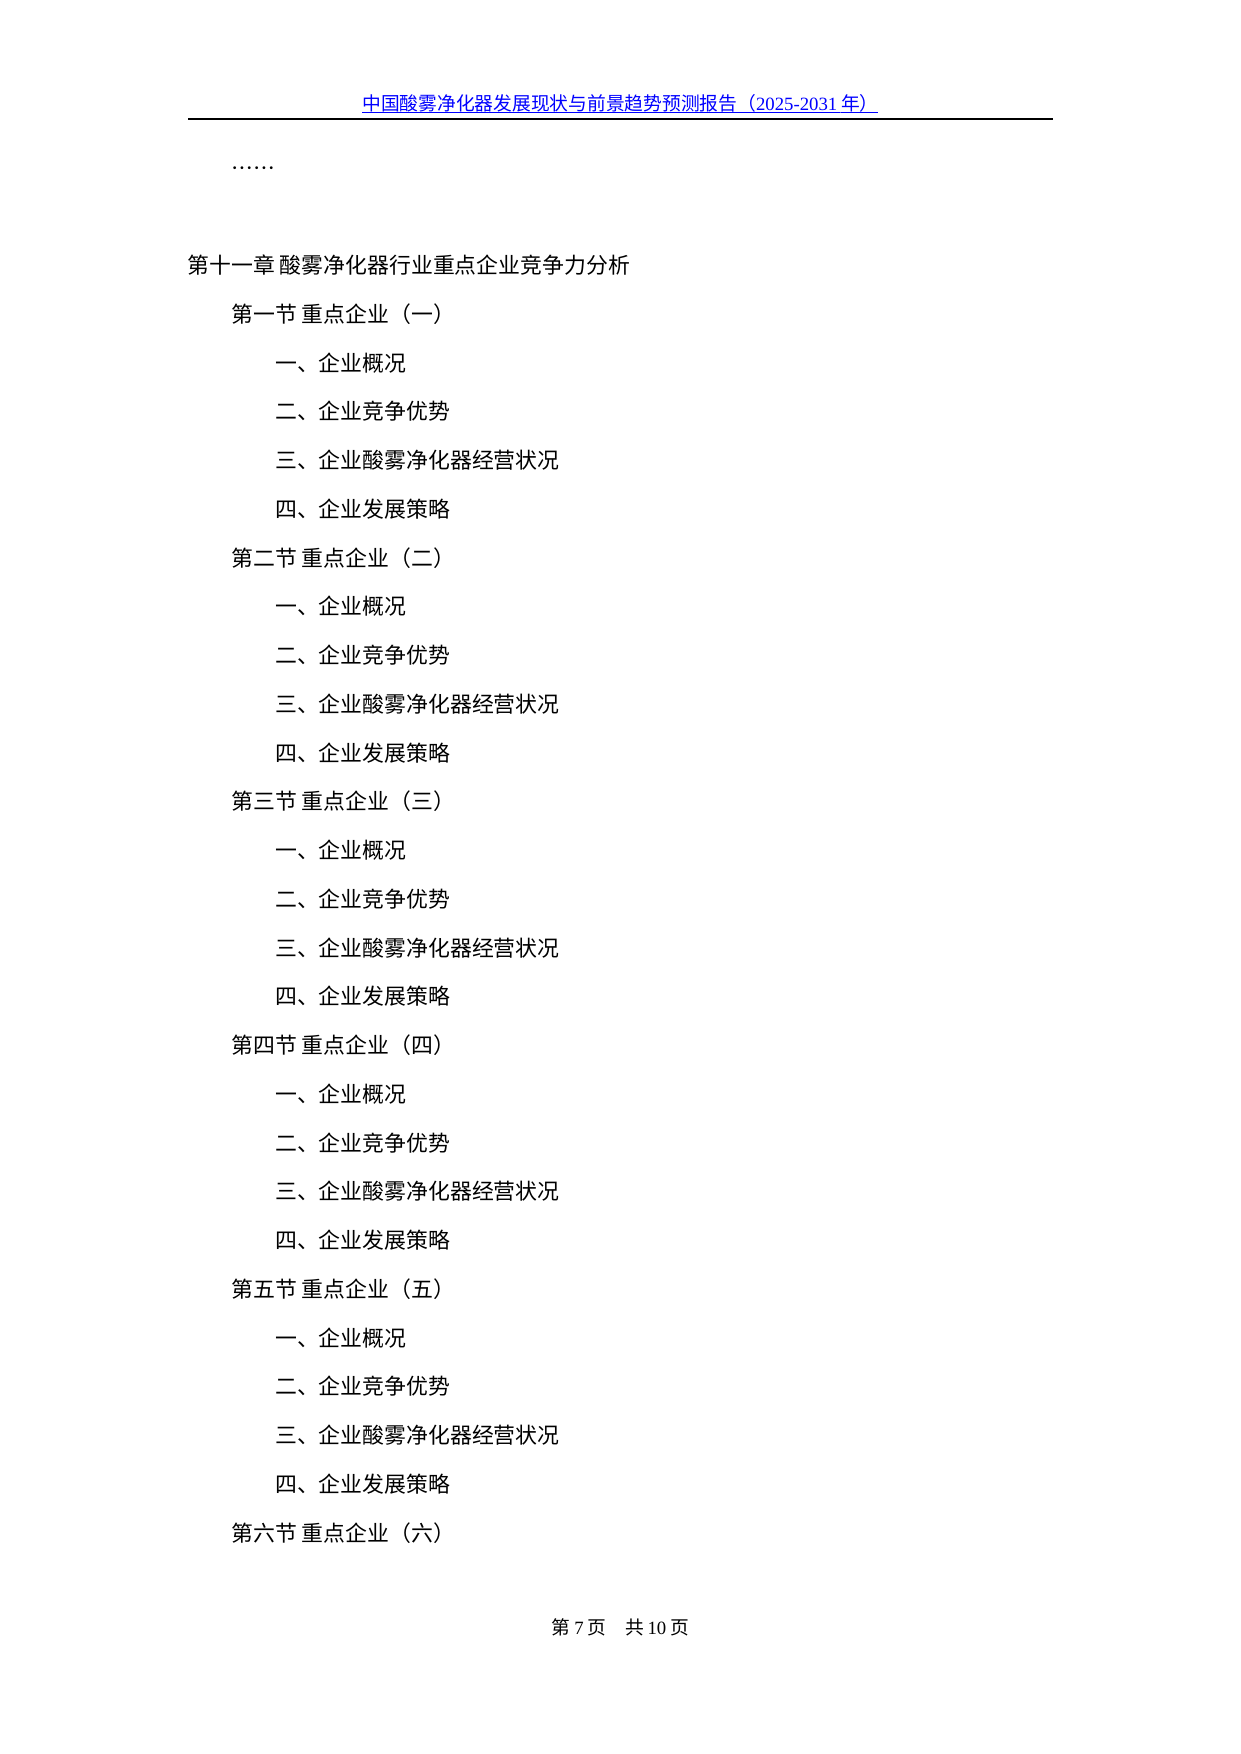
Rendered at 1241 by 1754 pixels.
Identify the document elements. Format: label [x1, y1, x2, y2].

text [187, 150, 1053, 1548]
